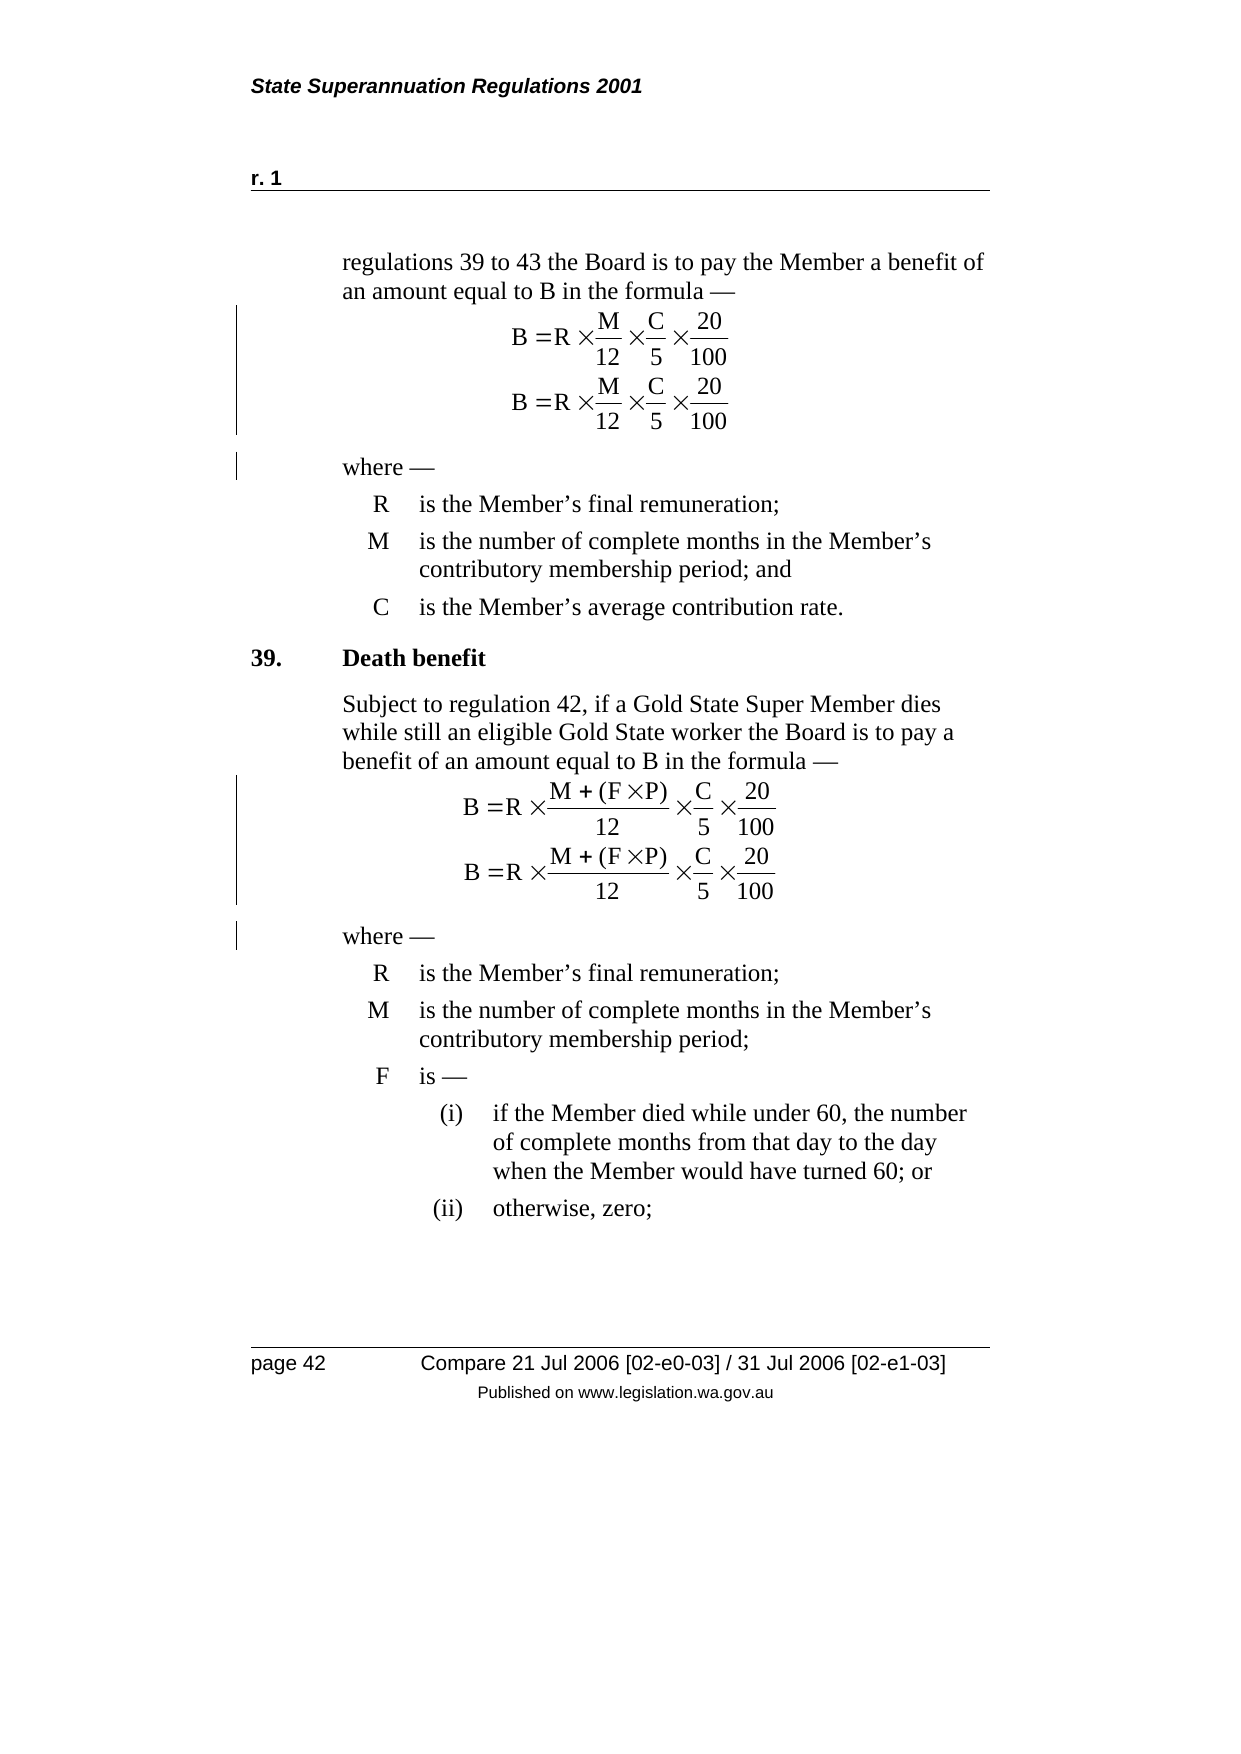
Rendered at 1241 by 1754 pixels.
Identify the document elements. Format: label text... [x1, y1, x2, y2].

text F is — [251, 1061, 990, 1090]
text (i) if the Member died while under 60, the number of complete months from that day to the day when the Member would have turned 60; or [251, 1098, 990, 1185]
text R is the Member’s final remuneration; [251, 958, 990, 987]
text C is the Member’s average contribution rate. [251, 592, 990, 620]
subtitle 39. Death benefit [251, 643, 990, 672]
text M is the number of complete months in the Member’s contributory membership period; [251, 996, 990, 1053]
text (ii) otherwise, zero; [251, 1193, 990, 1222]
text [251, 247, 990, 305]
text Subject to regulation 42, if a Gold State Super Member dies while still an eligible Gold State worker the Board is to pay a benefit of an amount equal to B in the formula — [251, 689, 990, 775]
text where — [251, 452, 990, 480]
text R is the Member’s final remuneration; [251, 489, 990, 517]
text M is the number of complete months in the Member’s contributory membership period; and [251, 526, 990, 583]
text where — [251, 921, 990, 950]
